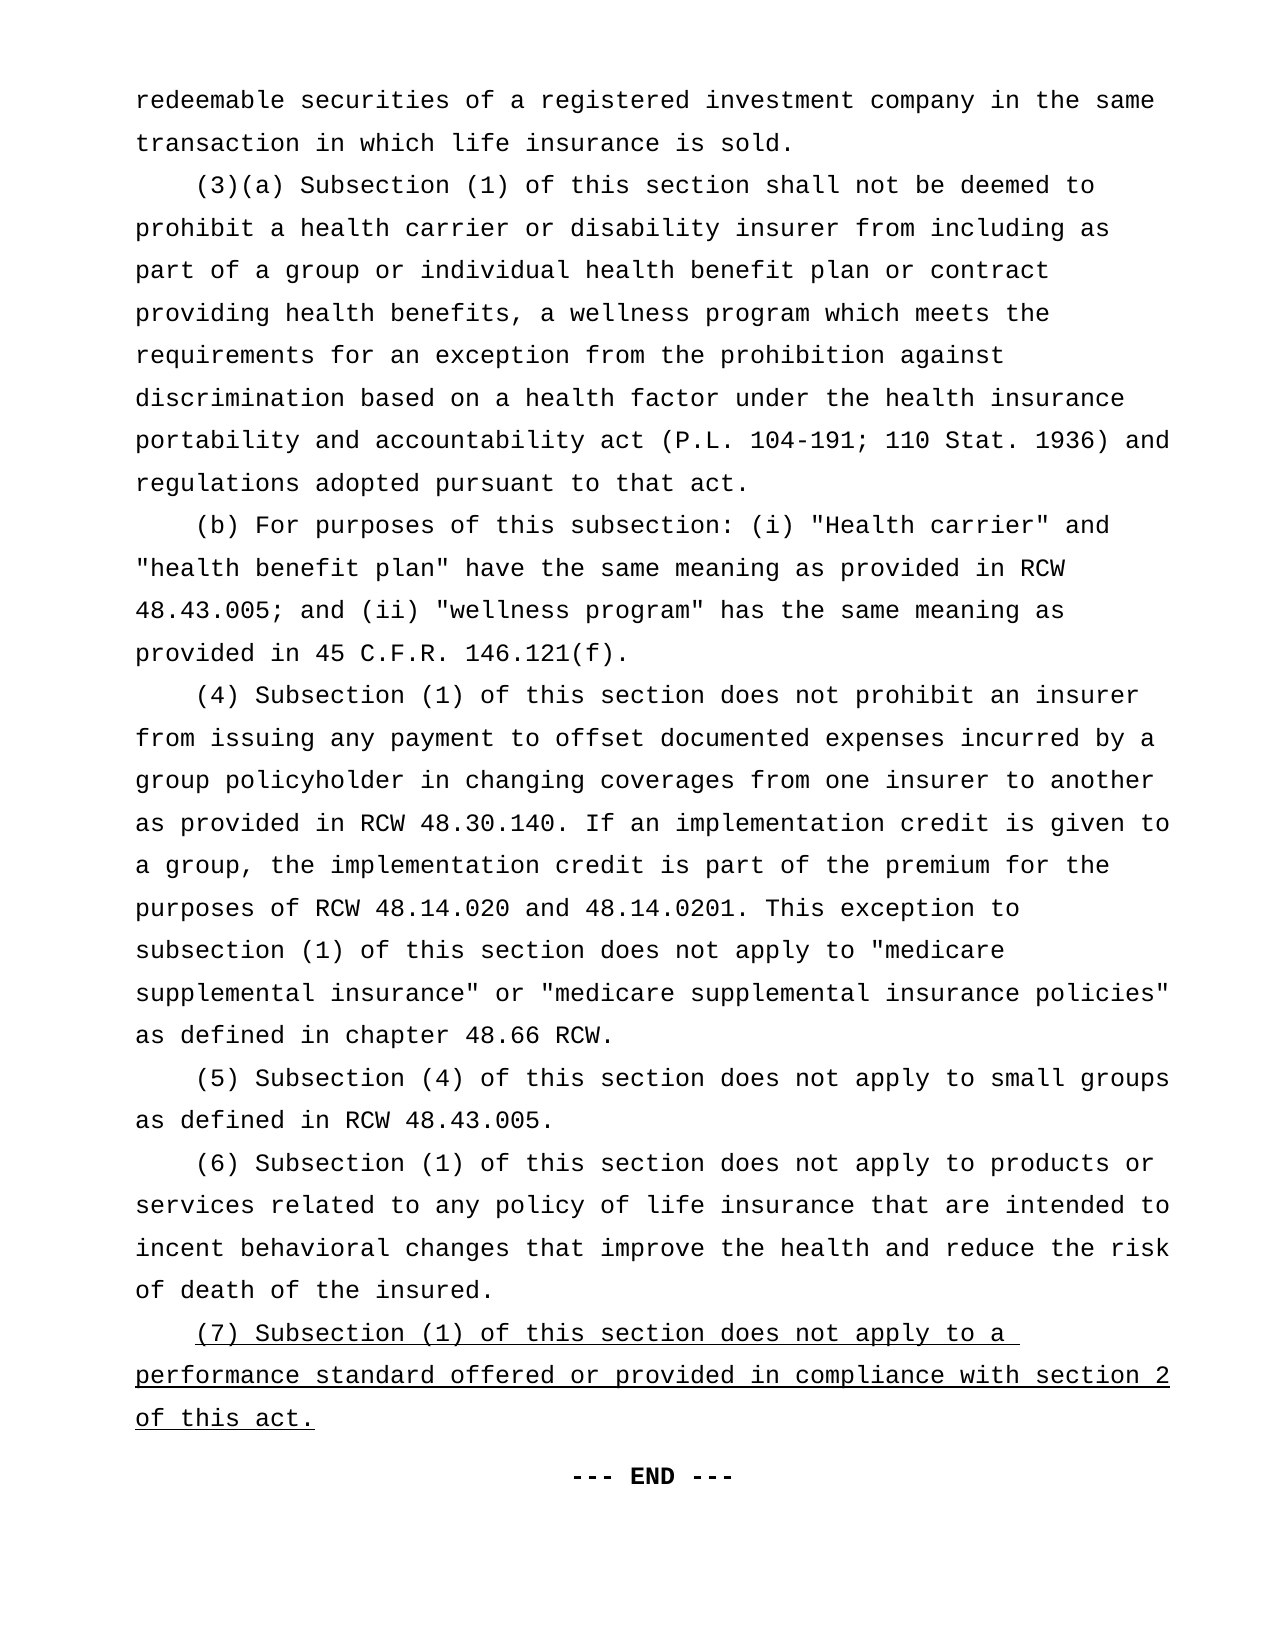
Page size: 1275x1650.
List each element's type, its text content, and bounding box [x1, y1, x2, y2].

text (7) Subsection (1) of this section does not apply to a performance standard offered or provided in compliance with section 2 of this act. [135, 1388, 1170, 1435]
text (6) Subsection (1) of this section does not apply to products or services related to any policy of life insurance that are intended to incent behavioral changes that improve the health and reduce the risk of death of the insured. [135, 1137, 1170, 1307]
text (b) For purposes of this subsection: (i) "Health carrier" and "health benefit plan" have the same meaning as provided in RCW 48.43.005; and (ii) "wellness program" has the same meaning as provided in 45 C.F.R. 146.121(f). [135, 500, 1170, 670]
text (5) Subsection (4) of this section does not apply to small groups as defined in RCW 48.43.005. [135, 1052, 1170, 1137]
text (4) Subsection (1) of this section does not prohibit an insurer from issuing any payment to offset documented expenses incurred by a group policyholder in changing coverages from one insurer to another as provided in RCW 48.30.140. If an implementation credit is given to a group, the implementation credit is part of the premium for the purposes of RCW 48.14.020 and 48.14.0201. This exception to subsection (1) of this section does not apply to "medicare supplemental insurance" or "medicare supplemental insurance policies" as defined in chapter 48.66 RCW. [135, 670, 1170, 1052]
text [135, 75, 1170, 160]
text (7) Subsection (1) of this section does not apply to a performance standard offered or provided in compliance with section 2 of this act. [135, 1307, 1170, 1386]
text (3)(a) Subsection (1) of this section shall not be deemed to prohibit a health carrier or disability insurer from including as part of a group or individual health benefit plan or contract providing health benefits, a wellness program which meets the requirements for an exception from the prohibition against discrimination based on a health factor under the health insurance portability and accountability act (P.L. 104-191; 110 Stat. 1936) and regulations adopted pursuant to that act. [135, 160, 1170, 500]
text --- END --- [135, 1463, 1170, 1492]
